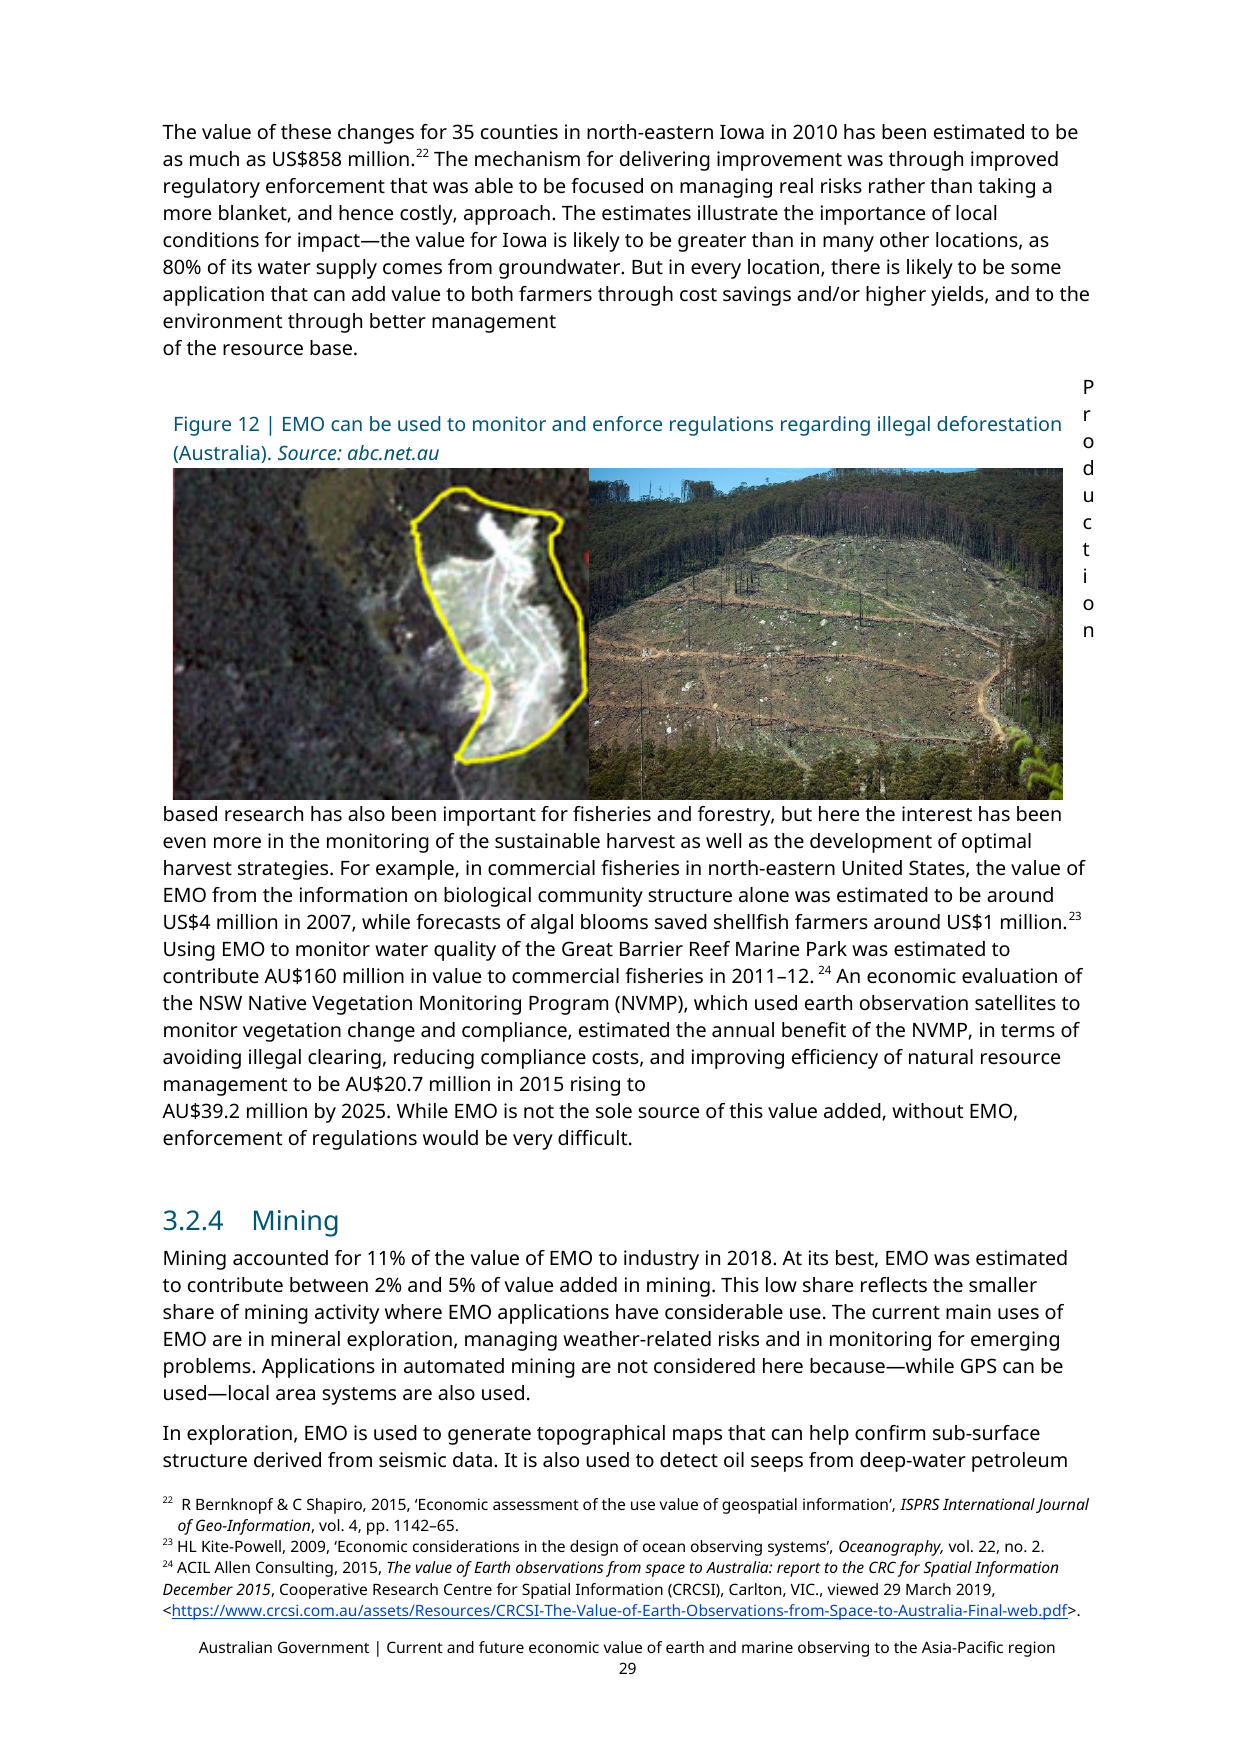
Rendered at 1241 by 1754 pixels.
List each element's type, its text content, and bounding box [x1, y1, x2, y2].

text Mining accounted for 11% of the value of EMO to industry in 2018. At its best, EMO was estimated to contribute between 2% and 5% of value added in mining. This low share reflects the smaller share of mining activity where EMO applications have considerable use. The current main uses of EMO are in mineral exploration, managing weather-related risks and in monitoring for emerging problems. Applications in automated mining are not considered here because—while GPS can be used—local area systems are also used. [162, 1244, 1092, 1406]
picture [172, 468, 1063, 800]
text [162, 1419, 1092, 1473]
text The value of these changes for 35 counties in north-eastern Iowa in 2010 has been estimated to be as much as US$858 million. The mechanism for delivering improvement was through improved regulatory enforcement that was able to be focused on managing real risks rather than taking a more blanket, and hence costly, approach. The estimates illustrate the importance of local conditions for impact—the value for Iowa is likely to be greater than in many other locations, as 80% of its water supply comes from groundwater. But in every location, there is likely to be some application that can add value to both farmers through cost savings and/or higher yields, and to the environment through better management of the resource base. [162, 118, 1092, 361]
subtitle Mining [162, 1201, 1092, 1238]
